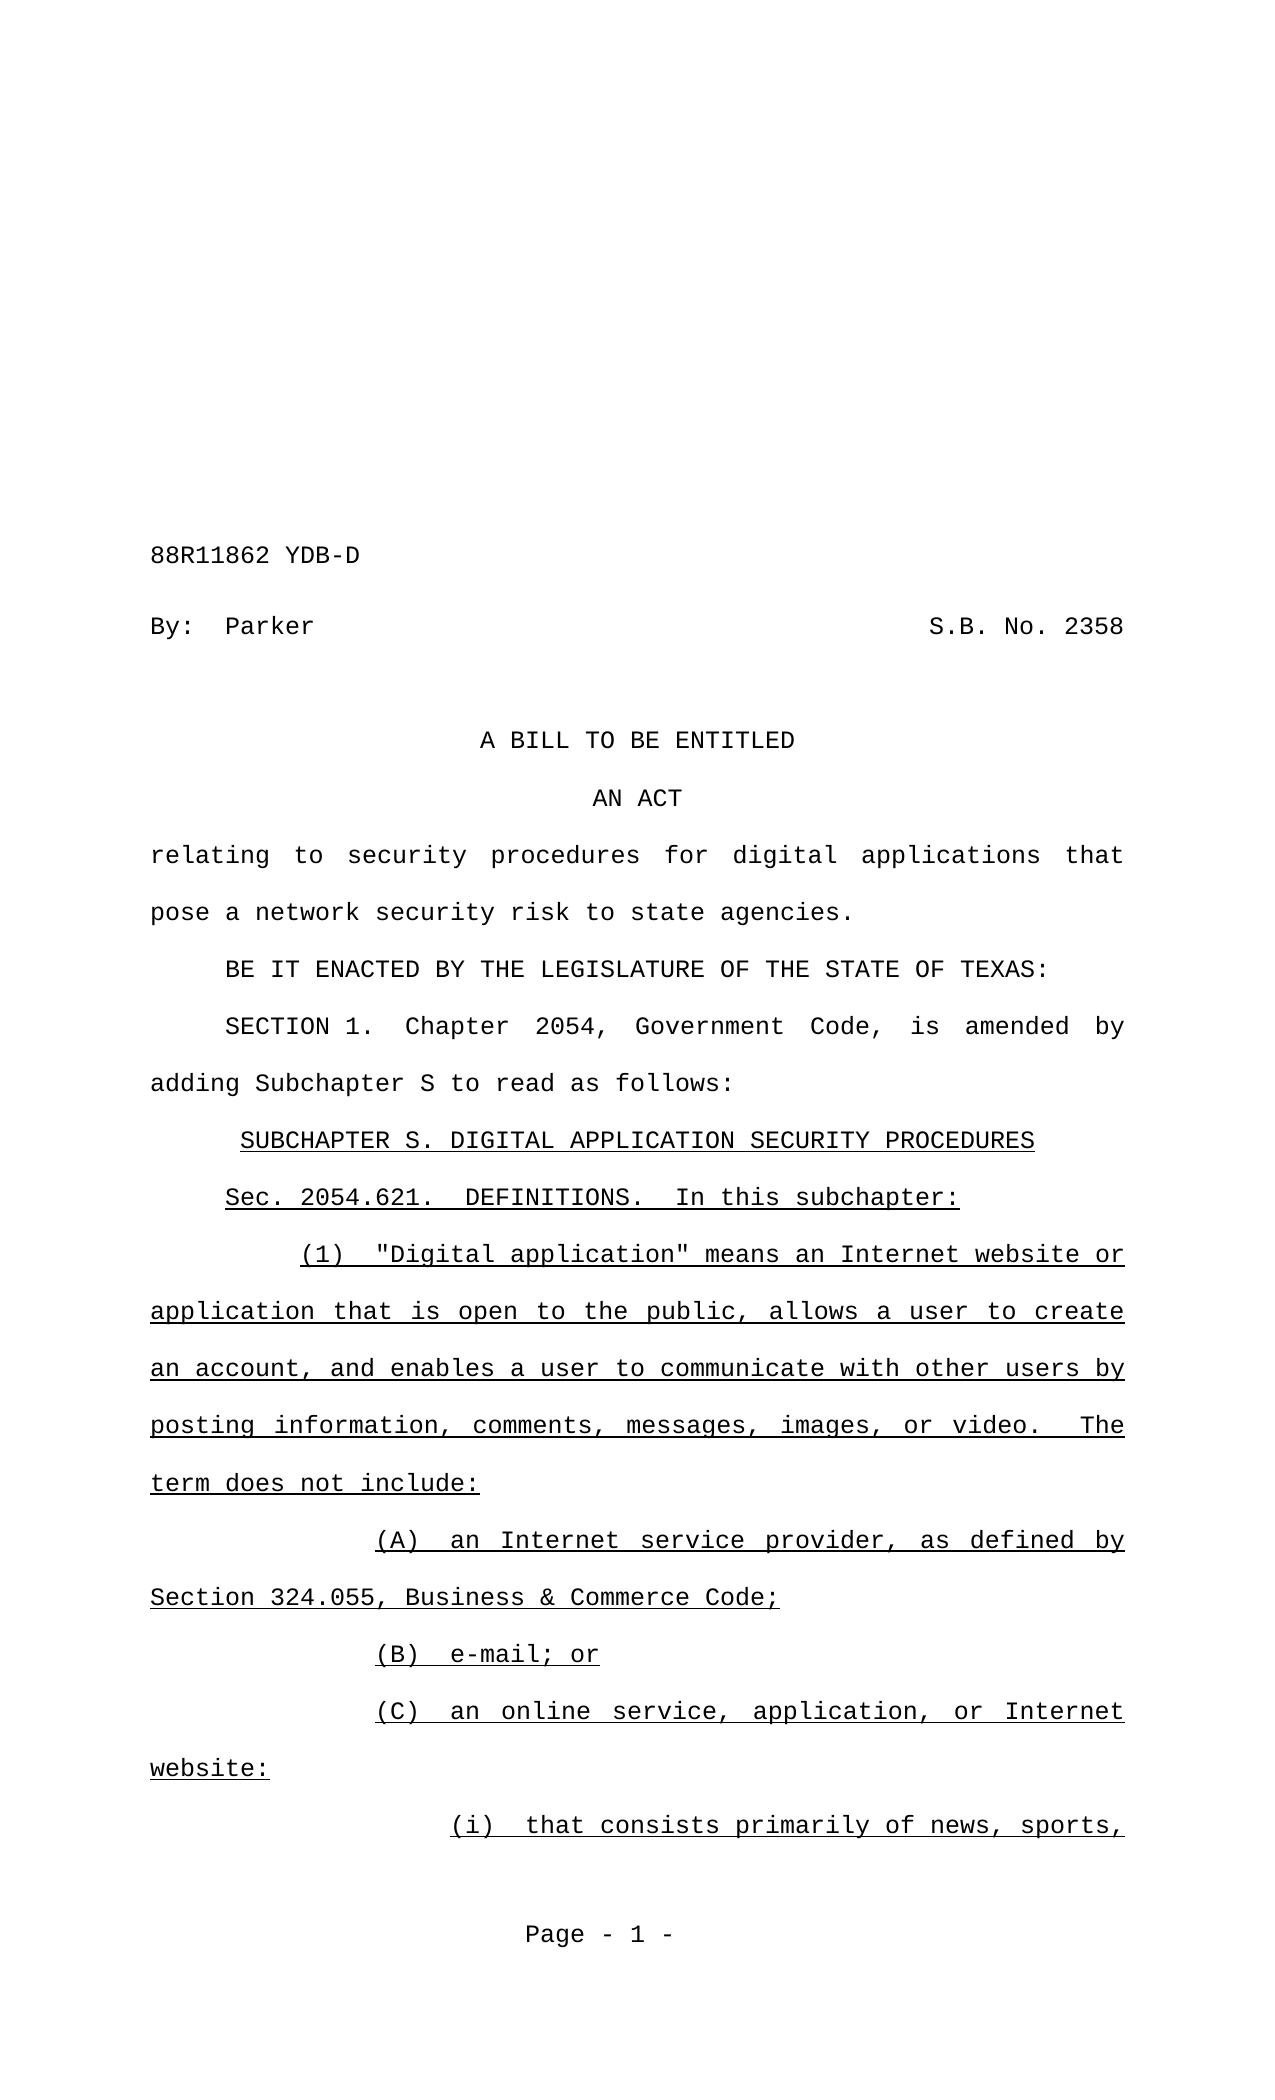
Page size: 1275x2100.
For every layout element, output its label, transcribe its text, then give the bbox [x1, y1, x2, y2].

text AN ACT [150, 785, 1125, 813]
text (B) e-mail; or [150, 1641, 1125, 1670]
text (1) "Digital application" means an Internet website or application that is open to the public, allows a user to create an account, and enables a user to communicate with other users by posting information, comments, messages, images, or video. The term does not include: [150, 1324, 1125, 1379]
text SUBCHAPTER S. DIGITAL APPLICATION SECURITY PROCEDURES [150, 1127, 1125, 1156]
text By: Parker S.B. No. 2358 [150, 614, 1125, 642]
text (C) an online service, application, or Internet website: [150, 1698, 1125, 1784]
text BE IT ENACTED BY THE LEGISLATURE OF THE STATE OF TEXAS: [150, 956, 1125, 985]
text (1) "Digital application" means an Internet website or application that is open to the public, allows a user to create an account, and enables a user to communicate with other users by posting information, comments, messages, images, or video. The term does not include: [150, 1242, 1125, 1322]
text 88R11862 YDB-D [150, 542, 1125, 571]
text SECTION 1. Chapter 2054, Government Code, is amended by adding Subchapter S to read as follows: [150, 1013, 1125, 1099]
text (1) "Digital application" means an Internet website or application that is open to the public, allows a user to create an account, and enables a user to communicate with other users by posting information, comments, messages, images, or video. The term does not include: [150, 1438, 1125, 1498]
text (A) an Internet service provider, as defined by Section 324.055, Business & Commerce Code; [150, 1527, 1125, 1613]
text (1) "Digital application" means an Internet website or application that is open to the public, allows a user to create an account, and enables a user to communicate with other users by posting information, comments, messages, images, or video. The term does not include: [150, 1381, 1125, 1436]
text Sec. 2054.621. DEFINITIONS. In this subchapter: [150, 1184, 1125, 1213]
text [150, 1812, 1125, 1841]
text relating to security procedures for digital applications that pose a network security risk to state agencies. [150, 842, 1125, 928]
text A BILL TO BE ENTITLED [150, 728, 1125, 756]
